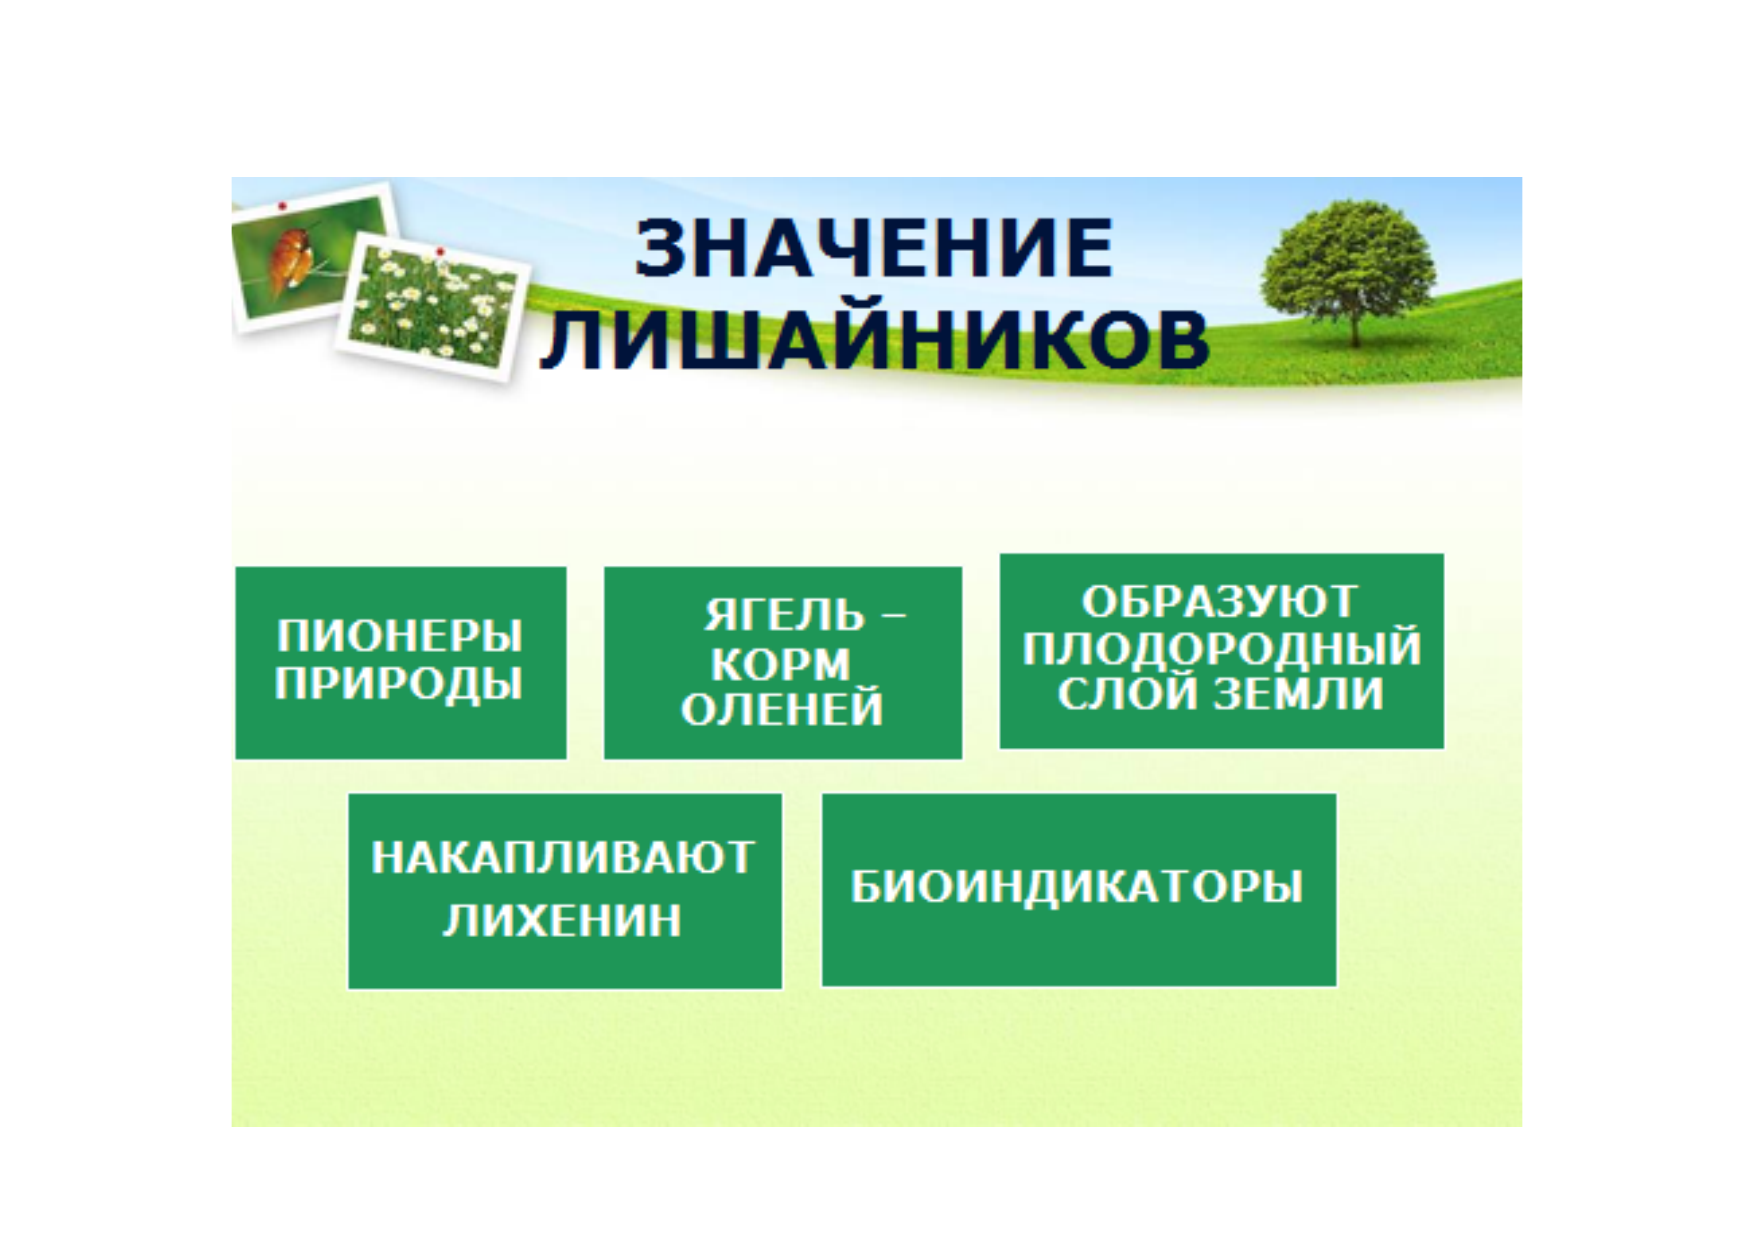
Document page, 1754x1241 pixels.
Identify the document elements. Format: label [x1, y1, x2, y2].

picture [231, 177, 1523, 1127]
